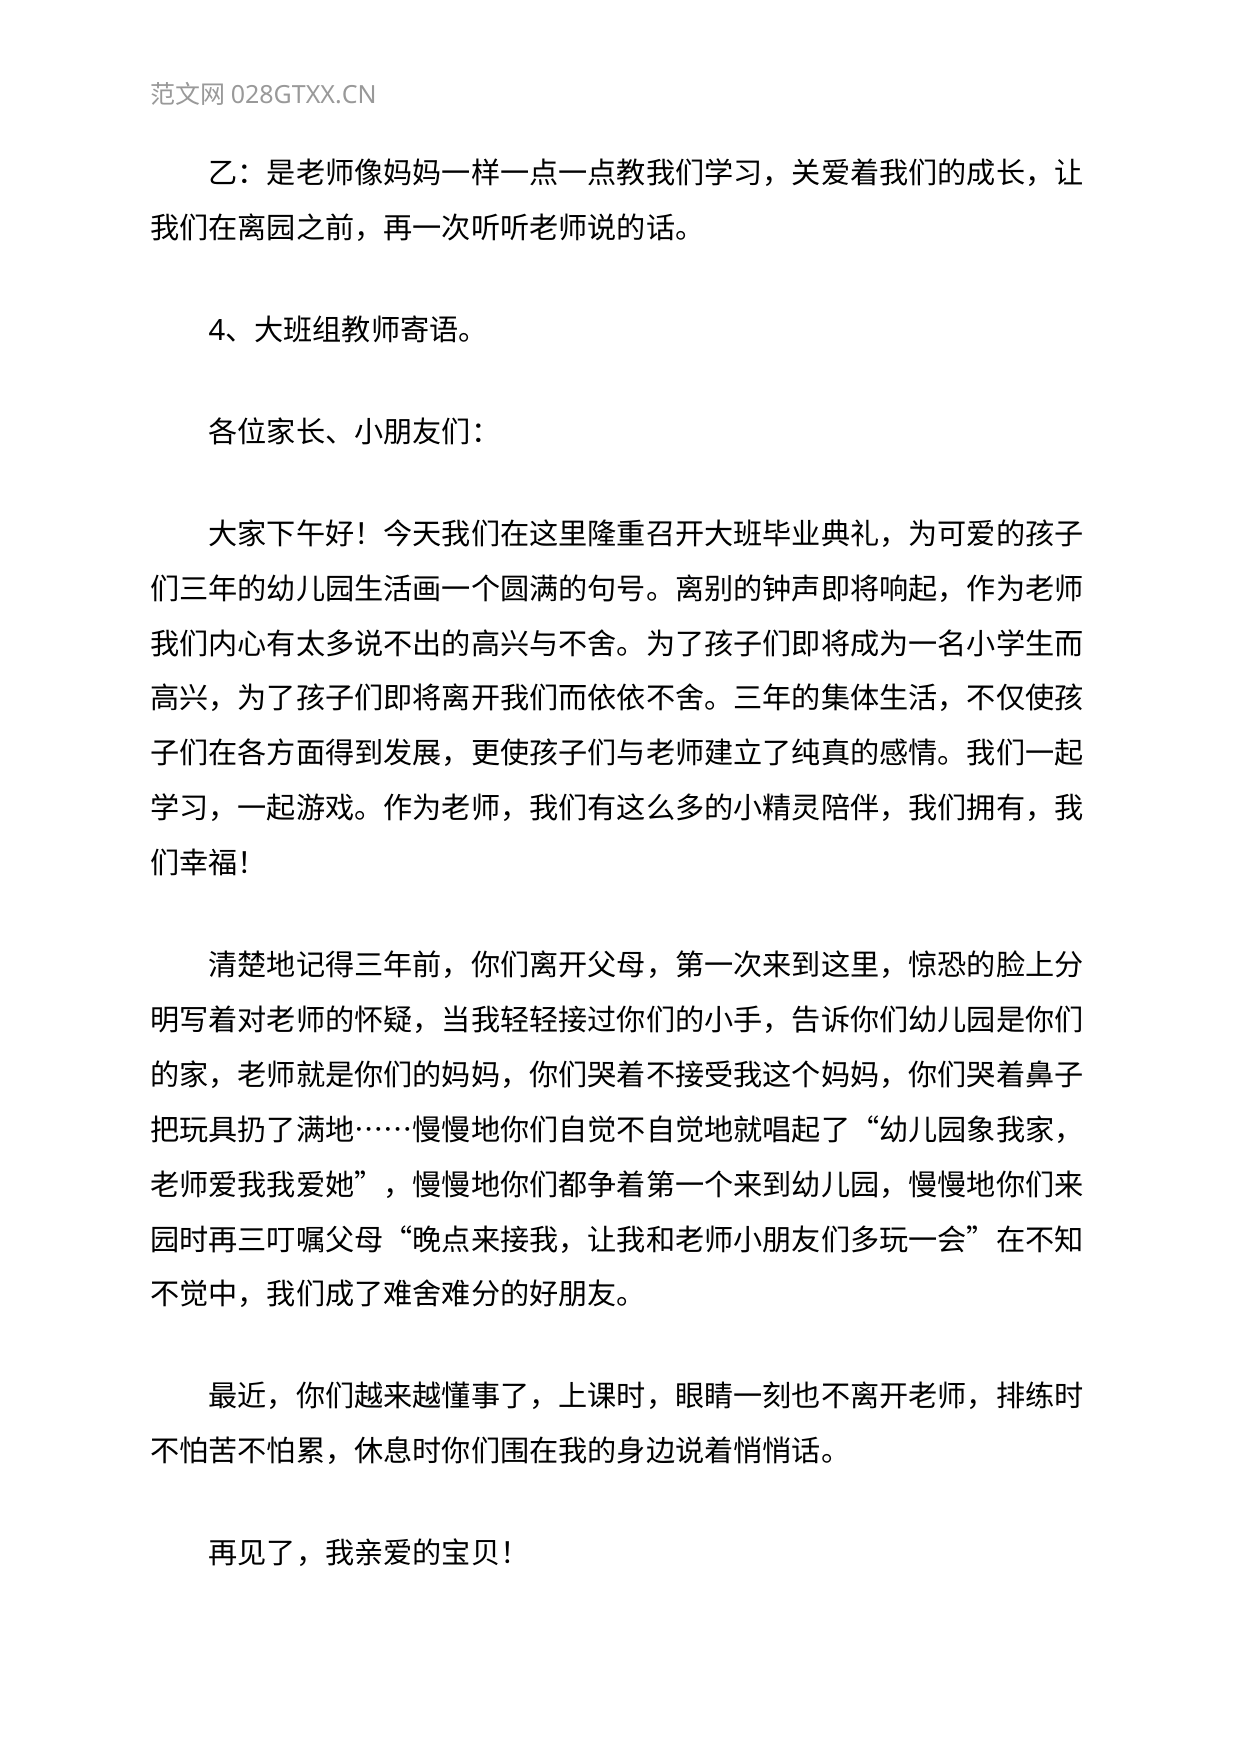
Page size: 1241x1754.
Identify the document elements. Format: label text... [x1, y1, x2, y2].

text 各位家长、小朋友们： [150, 409, 1090, 451]
text 大家下午好！今天我们在这里隆重召开大班毕业典礼，为可爱的孩子们三年的幼儿园生活画一个圆满的句号。离别的钟声即将响起，作为老师我们内心有太多说不出的高兴与不舍。为了孩子们即将成为一名小学生而高兴，为了孩子们即将离开我们而依依不舍。三年的集体生活，不仅使孩子们在各方面得到发展，更使孩子们与老师建立了纯真的感情。我们一起学习，一起游戏。作为老师，我们有这么多的小精灵陪伴，我们拥有，我们幸福！ [150, 510, 1090, 882]
text 最近，你们越来越懂事了，上课时，眼睛一刻也不离开老师，排练时不怕苦不怕累，休息时你们围在我的身边说着悄悄话。 [150, 1373, 1090, 1470]
text 再见了，我亲爱的宝贝！ [150, 1529, 1090, 1572]
text 4、大班组教师寄语。 [150, 307, 1090, 349]
text 乙：是老师像妈妈一样一点一点教我们学习，关爱着我们的成长，让我们在离园之前，再一次听听老师说的话。 [150, 150, 1090, 247]
text 清楚地记得三年前，你们离开父母，第一次来到这里，惊恐的脸上分明写着对老师的怀疑，当我轻轻接过你们的小手，告诉你们幼儿园是你们的家，老师就是你们的妈妈，你们哭着不接受我这个妈妈，你们哭着鼻子把玩具扔了满地……慢慢地你们自觉不自觉地就唱起了“幼儿园象我家，老师爱我我爱她”，慢慢地你们都争着第一个来到幼儿园，慢慢地你们来园时再三叮嘱父母“晚点来接我，让我和老师小朋友们多玩一会”在不知不觉中，我们成了难舍难分的好朋友。 [150, 942, 1090, 1313]
